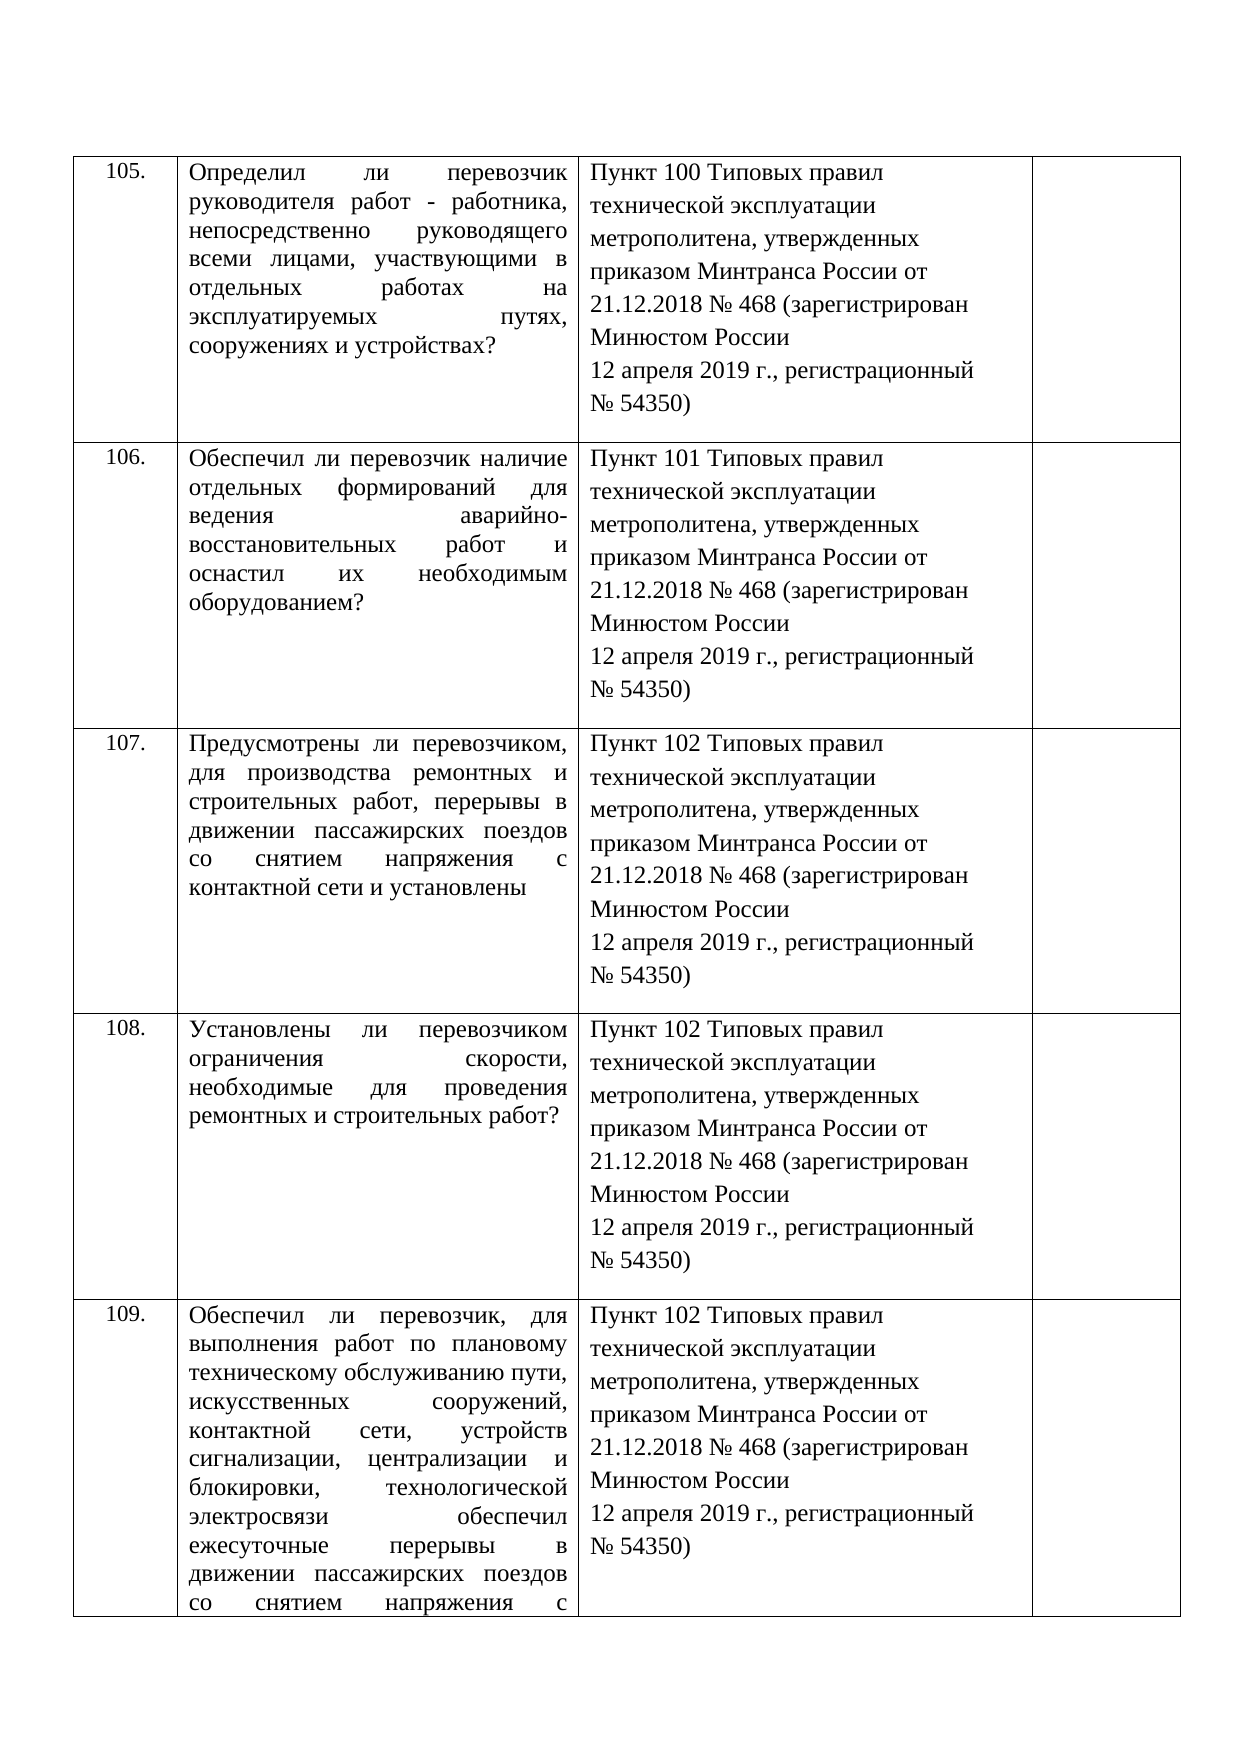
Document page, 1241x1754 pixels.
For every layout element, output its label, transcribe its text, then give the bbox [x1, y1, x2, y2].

table_cell Предусмотрены ли перевозчиком, для производства ремонтных и строительных работ, перерывы в движении пассажирских поездов со снятием напряжения с контактной сети и установлены [178, 729, 578, 1013]
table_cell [178, 1300, 578, 1616]
table_cell 107. [74, 729, 177, 1013]
table_cell [1033, 1014, 1180, 1299]
table_cell [1033, 157, 1180, 442]
table_cell [1033, 1300, 1180, 1616]
table_cell Обеспечил ли перевозчик наличие отдельных формирований для ведения аварийно-восстановительных работ и оснастил их необходимым оборудованием? [178, 443, 578, 727]
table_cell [579, 1300, 1032, 1616]
table_cell Пункт 100 Типовых правил технической эксплуатации метрополитена, утвержденных приказом Минтранса России от 21.12.2018 № 468 (зарегистрирован Минюстом России 12 апреля 2019 г., регистрационный № 54350) [579, 157, 1032, 442]
table_cell Установлены ли перевозчиком ограничения скорости, необходимые для проведения ремонтных и строительных работ? [178, 1014, 578, 1299]
table_cell Определил ли перевозчик руководителя работ - работника, непосредственно руководящего всеми лицами, участвующими в отдельных работах на эксплуатируемых путях, сооружениях и устройствах? [178, 157, 578, 442]
table_cell 108. [74, 1014, 177, 1299]
table_cell 106. [74, 443, 177, 727]
table_cell 105. [74, 157, 177, 442]
table_cell 109. [74, 1300, 177, 1616]
table_cell [1033, 443, 1180, 727]
table_cell [1033, 729, 1180, 1013]
table_cell Пункт 101 Типовых правил технической эксплуатации метрополитена, утвержденных приказом Минтранса России от 21.12.2018 № 468 (зарегистрирован Минюстом России 12 апреля 2019 г., регистрационный № 54350) [579, 443, 1032, 727]
